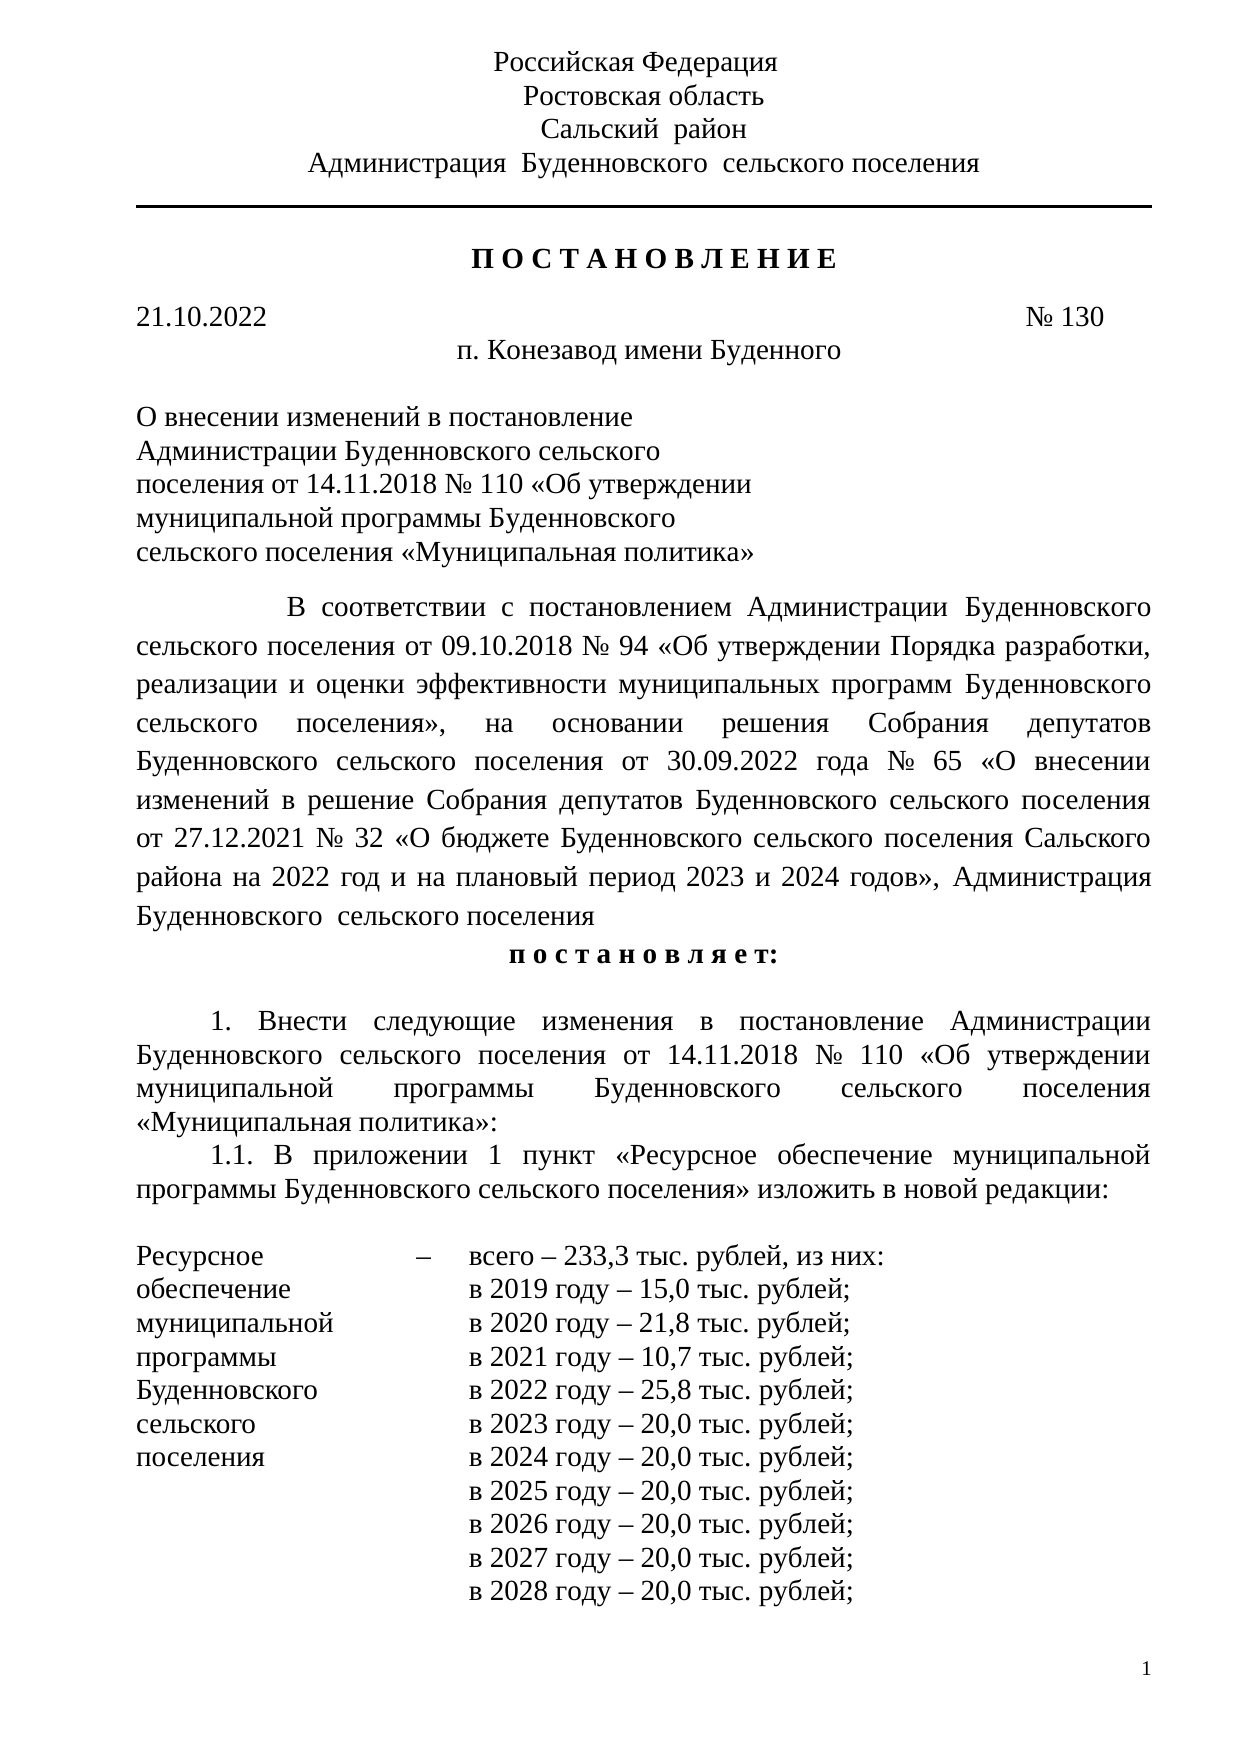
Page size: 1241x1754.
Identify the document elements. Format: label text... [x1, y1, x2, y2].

text п о с т а н о в л я е т: [136, 936, 1152, 970]
text В соответствии с постановлением Администрации Буденновского сельского поселения от 09.10.2018 № 94 «Об утверждении Порядка разработки, реализации и оценки эффективности муниципальных программ Буденновского сельского поселения», на основании решения Собрания депутатов Буденновского сельского поселения от 30.09.2022 года № 65 «О внесении изменений в решение Собрания депутатов Буденновского сельского поселения от 27.12.2021 № 32 «О бюджете Буденновского сельского поселения Сальского района на 2022 год и на плановый период 2023 и 2024 годов», Администрация Буденновского сельского поселения [136, 589, 1152, 931]
text 1.1. В приложении 1 пункт «Ресурсное обеспечение муниципальной программы Буденновского сельского поселения» изложить в новой редакции: [136, 1137, 1152, 1204]
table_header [125, 1238, 389, 1607]
table_header – [390, 1238, 457, 1607]
text Администрация Буденновского сельского поселения [136, 145, 1152, 178]
text Ростовская область [136, 78, 1152, 111]
text поселения от 14.11.2018 № 110 «Об утверждении [136, 467, 1152, 500]
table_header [457, 1238, 1140, 1607]
text муниципальной программы Буденновского [136, 500, 1152, 534]
text сельского поселения «Муниципальная политика» [136, 534, 1152, 567]
text 1. Внести следующие изменения в постановление Администрации Буденновского сельского поселения от 14.11.2018 № 110 «Об утверждении муниципальной программы Буденновского сельского поселения «Муниципальная политика»: [136, 1003, 1152, 1137]
text О внесении изменений в постановление [136, 399, 1152, 433]
text п. Конезавод имени Буденного [136, 332, 1152, 366]
text П О С Т А Н О В Л Е Н И Е [136, 241, 1152, 275]
text Администрации Буденновского сельского [136, 433, 1152, 467]
text 21.10.2022 № 130 [136, 299, 1152, 332]
text Российская Федерация [136, 44, 1152, 78]
text Сальский район [136, 111, 1152, 145]
